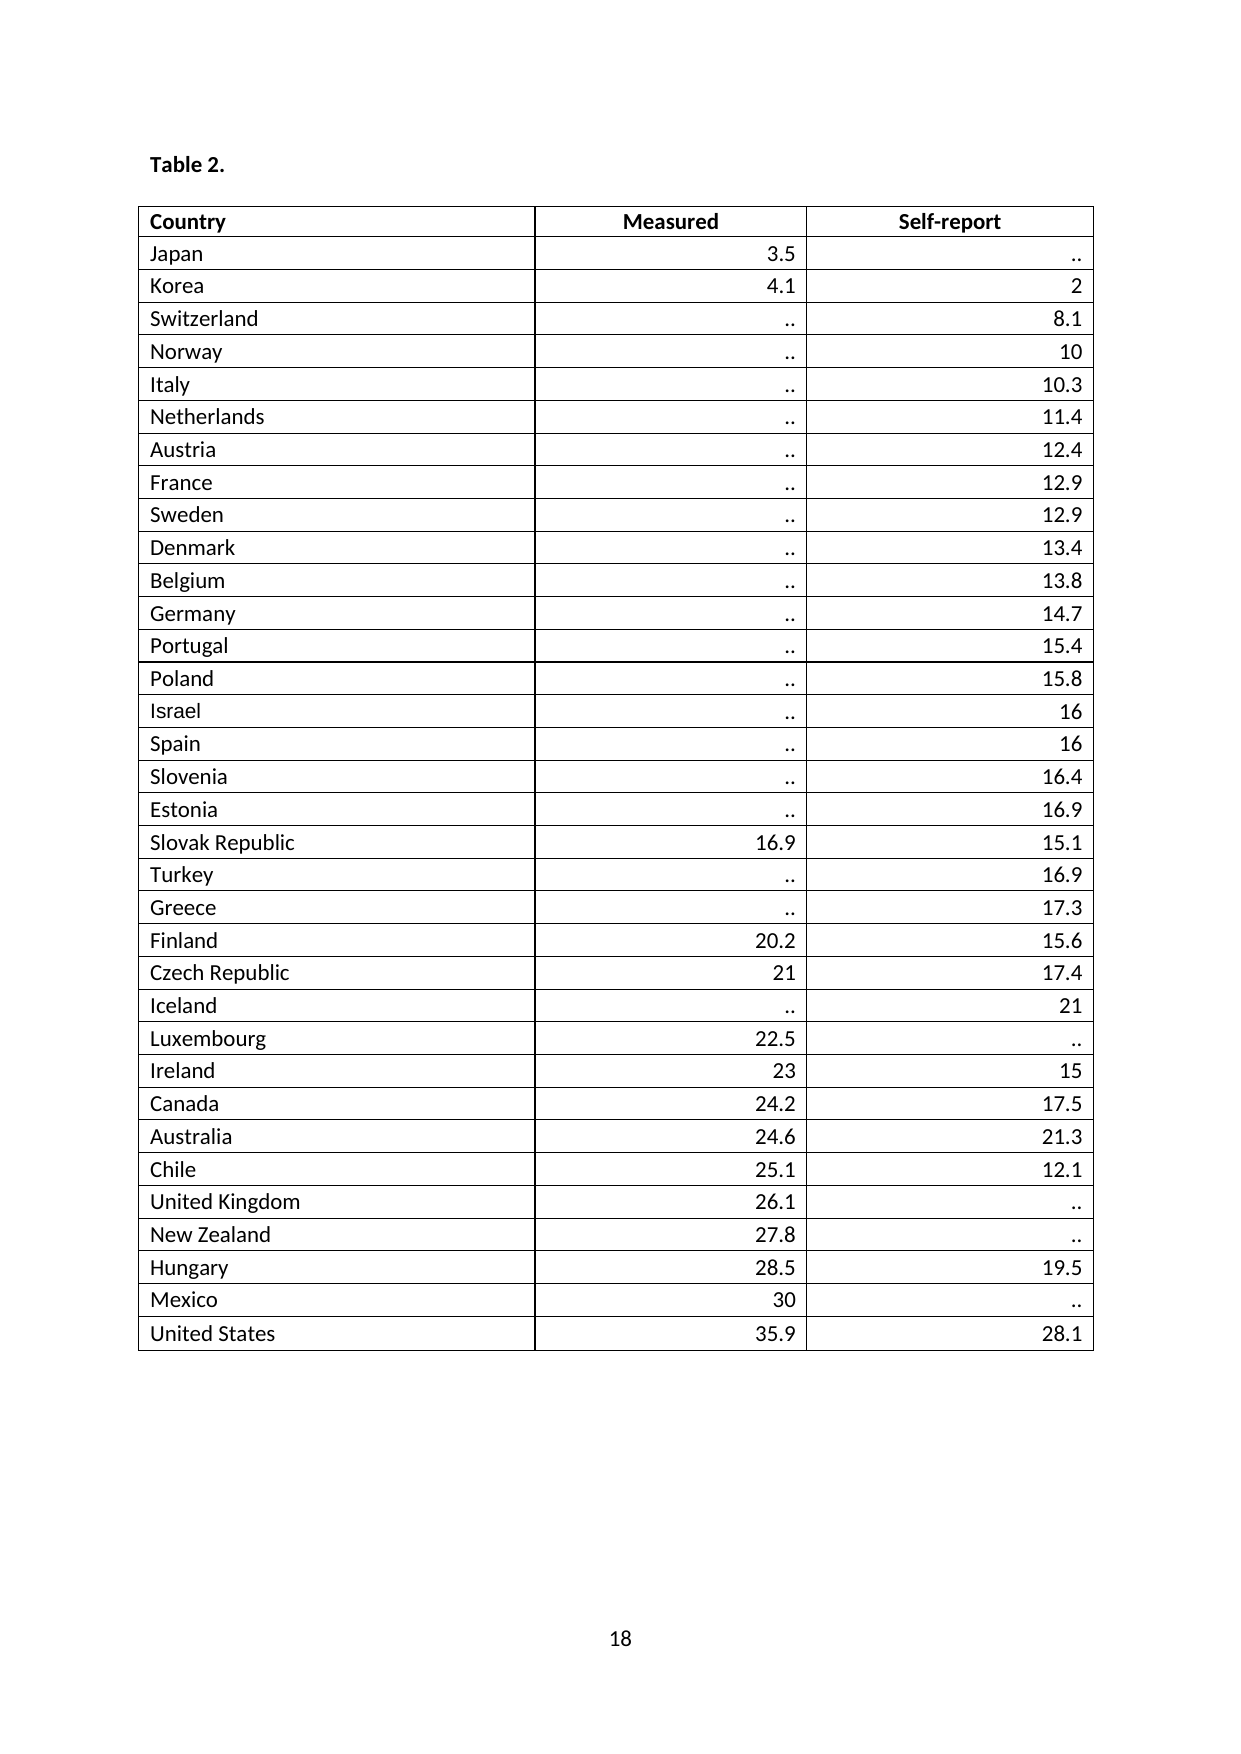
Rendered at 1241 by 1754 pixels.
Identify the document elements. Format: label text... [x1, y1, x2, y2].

table_cell .. [536, 499, 806, 531]
table_cell .. [536, 466, 806, 498]
table_cell 20.2 [536, 924, 806, 956]
table_cell .. [536, 891, 806, 923]
table_cell Switzerland [139, 303, 534, 334]
table_cell 13.4 [807, 532, 1093, 563]
table_cell Turkey [139, 859, 534, 890]
table_cell Australia [139, 1120, 534, 1152]
table_cell Estonia [139, 793, 534, 825]
table_cell 16 [807, 695, 1093, 727]
table_cell Ireland [139, 1055, 534, 1087]
table_cell .. [536, 990, 806, 1021]
table_cell Greece [139, 891, 534, 923]
table_cell Austria [139, 434, 534, 465]
table_cell Netherlands [139, 401, 534, 432]
table_cell Poland [139, 663, 534, 694]
table_cell 19.5 [807, 1251, 1093, 1283]
table_cell Iceland [139, 990, 534, 1021]
table_cell .. [536, 663, 806, 694]
table_cell Slovak Republic [139, 826, 534, 858]
table_cell .. [536, 597, 806, 629]
table_cell .. [807, 1219, 1093, 1250]
table_cell 24.6 [536, 1120, 806, 1152]
table_cell 4.1 [536, 270, 806, 302]
table_cell 35.9 [536, 1317, 806, 1350]
table_cell 10 [807, 335, 1093, 367]
table_cell Japan [139, 237, 534, 269]
table_cell 26.1 [536, 1186, 806, 1217]
table_cell 17.4 [807, 957, 1093, 988]
table_cell Israel [139, 695, 534, 727]
table_cell 15.6 [807, 924, 1093, 956]
table_cell 16.9 [807, 859, 1093, 890]
table_cell Canada [139, 1088, 534, 1119]
table_cell .. [536, 859, 806, 890]
table_cell 3.5 [536, 237, 806, 269]
table_cell Mexico [139, 1284, 534, 1316]
table_cell Denmark [139, 532, 534, 563]
table_cell Sweden [139, 499, 534, 531]
table_cell 17.5 [807, 1088, 1093, 1119]
table_cell .. [536, 630, 806, 661]
table_cell .. [807, 1284, 1093, 1316]
table_cell 16.9 [536, 826, 806, 858]
table_cell .. [536, 728, 806, 759]
table_cell .. [807, 237, 1093, 269]
table_cell .. [536, 434, 806, 465]
table_cell 21 [807, 990, 1093, 1021]
table_cell 11.4 [807, 401, 1093, 432]
table_cell Belgium [139, 564, 534, 596]
table_cell 12.9 [807, 499, 1093, 531]
table_cell 14.7 [807, 597, 1093, 629]
table_cell Finland [139, 924, 534, 956]
table_header Self-report [807, 207, 1093, 236]
table_cell 27.8 [536, 1219, 806, 1250]
table_cell Slovenia [139, 761, 534, 792]
table_cell 28.5 [536, 1251, 806, 1283]
table_cell 16 [807, 728, 1093, 759]
table_cell 28.1 [807, 1317, 1093, 1350]
table_cell 8.1 [807, 303, 1093, 334]
table_cell Spain [139, 728, 534, 759]
table_cell 12.1 [807, 1153, 1093, 1185]
table_cell .. [807, 1022, 1093, 1054]
table_cell 23 [536, 1055, 806, 1087]
table_cell France [139, 466, 534, 498]
table_cell Czech Republic [139, 957, 534, 988]
table_cell 22.5 [536, 1022, 806, 1054]
table_header Country [139, 207, 534, 236]
table_header Measured [536, 207, 806, 236]
table_cell New Zealand [139, 1219, 534, 1250]
table_cell 2 [807, 270, 1093, 302]
table_cell 12.9 [807, 466, 1093, 498]
table_cell 24.2 [536, 1088, 806, 1119]
table_cell .. [536, 695, 806, 727]
table_cell .. [536, 368, 806, 400]
table_cell .. [536, 303, 806, 334]
table_cell Luxembourg [139, 1022, 534, 1054]
table_cell 12.4 [807, 434, 1093, 465]
table_cell 16.9 [807, 793, 1093, 825]
table_cell .. [536, 793, 806, 825]
table_cell Korea [139, 270, 534, 302]
table_cell 15.1 [807, 826, 1093, 858]
table_cell .. [536, 564, 806, 596]
table_cell Italy [139, 368, 534, 400]
table_cell Germany [139, 597, 534, 629]
table_cell 16.4 [807, 761, 1093, 792]
table_cell .. [536, 401, 806, 432]
table_cell Chile [139, 1153, 534, 1185]
table_cell Norway [139, 335, 534, 367]
table_cell Portugal [139, 630, 534, 661]
table_cell .. [536, 532, 806, 563]
table_cell Hungary [139, 1251, 534, 1283]
table_cell United States [139, 1317, 534, 1350]
table_cell 30 [536, 1284, 806, 1316]
table_cell 15 [807, 1055, 1093, 1087]
table_cell 10.3 [807, 368, 1093, 400]
table_cell .. [536, 335, 806, 367]
table_cell 21 [536, 957, 806, 988]
table_cell 15.8 [807, 663, 1093, 694]
table_cell 21.3 [807, 1120, 1093, 1152]
table_cell 13.8 [807, 564, 1093, 596]
table_cell .. [807, 1186, 1093, 1217]
text Table 2. [150, 150, 1090, 178]
table_cell 25.1 [536, 1153, 806, 1185]
table_cell .. [536, 761, 806, 792]
table_cell 17.3 [807, 891, 1093, 923]
table_cell United Kingdom [139, 1186, 534, 1217]
table_cell 15.4 [807, 630, 1093, 661]
